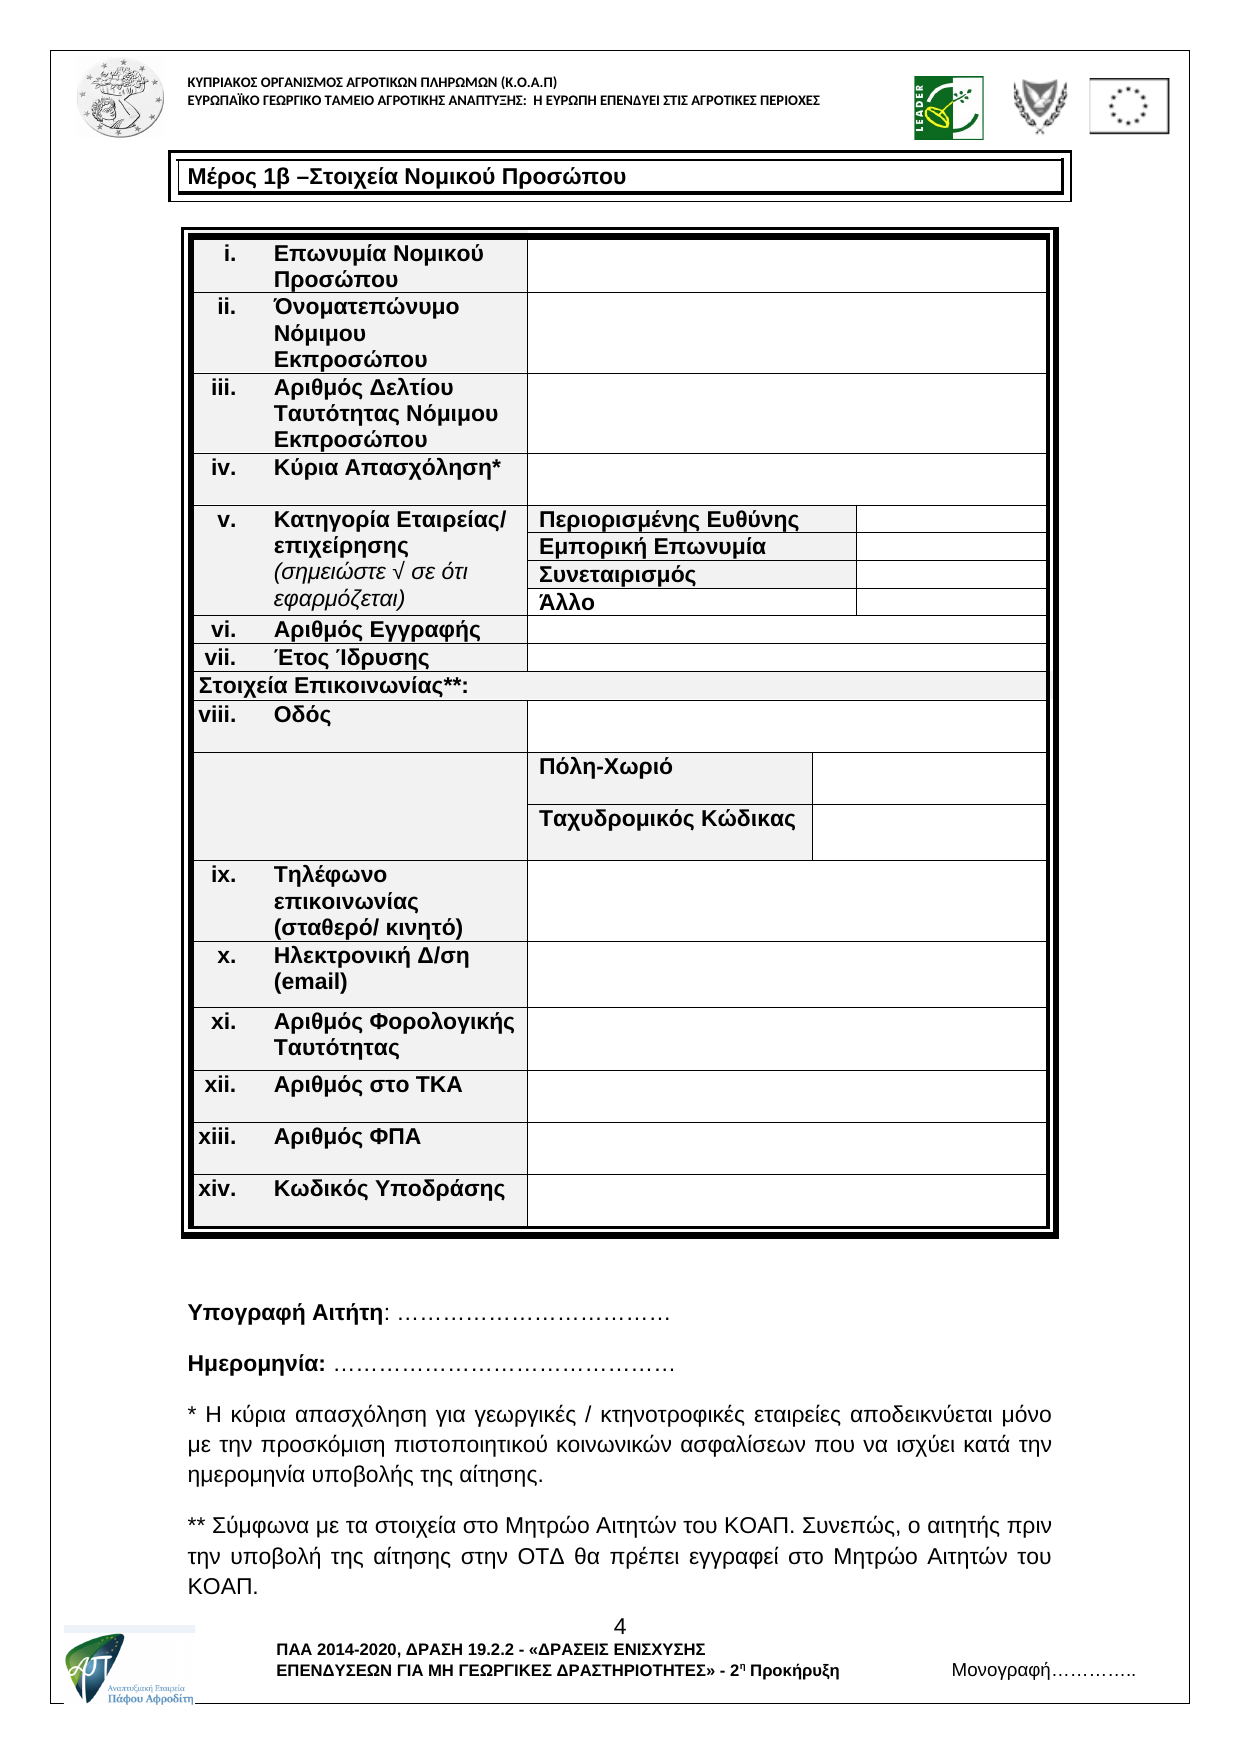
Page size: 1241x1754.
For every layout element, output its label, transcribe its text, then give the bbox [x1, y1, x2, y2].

picture [75, 56, 165, 138]
table_cell [813, 753, 1046, 804]
table_cell Πόλη-Χωριό [528, 753, 812, 804]
picture [63, 1625, 196, 1710]
table_cell [813, 805, 1046, 860]
table_cell Στοιχεία Επικοινωνίας**: [194, 672, 1046, 699]
table_cell Κωδικός Υποδράσης [194, 1175, 527, 1226]
table_header [528, 230, 1053, 292]
table_cell [194, 753, 527, 860]
table_cell [528, 644, 1046, 671]
table_cell [528, 1123, 1046, 1174]
table_cell [528, 616, 1046, 643]
text Μέρος 1β –Στοιχεία Νομικού Προσώπου [171, 153, 1070, 201]
table_cell Έτος Ίδρυσης [194, 644, 527, 671]
table_cell Τηλέφωνο επικοινωνίας (σταθερό/ κινητό) [194, 861, 527, 941]
table_cell Άλλο [528, 589, 856, 615]
picture [1013, 79, 1072, 140]
table_cell [528, 374, 1046, 452]
text ** Σύμφωνα με τα στοιχεία στο Μητρώο Αιτητών του ΚΟΑΠ. Συνεπώς, ο αιτητής πριν την υποβολή της αίτησης στην ΟΤΔ θα πρέπει εγγραφεί στο Μητρώο Αιτητών του ΚΟΑΠ. [187, 1512, 1053, 1599]
table_cell Αριθμός Δελτίου Ταυτότητας Νόμιμου Εκπροσώπου [194, 374, 527, 452]
table_cell [528, 1175, 1046, 1226]
table_cell Κύρια Απασχόληση* [194, 454, 527, 504]
table_cell [528, 454, 1046, 504]
table_cell Αριθμός Εγγραφής [194, 616, 527, 643]
table_cell [528, 701, 1046, 752]
table_cell [528, 1008, 1046, 1070]
table_cell Ταχυδρομικός Κώδικας [528, 805, 812, 860]
table_cell Κατηγορία Εταιρείας/ επιχείρησης (σημειώστε √ σε ότι εφαρμόζεται) [194, 506, 527, 615]
table_cell [857, 589, 1046, 615]
table_cell Εμπορική Επωνυμία [528, 533, 856, 560]
table_cell [528, 1071, 1046, 1122]
table_cell [528, 293, 1046, 372]
table_cell Οδός [194, 701, 527, 752]
table_cell [857, 561, 1046, 588]
text * Η κύρια απασχόληση για γεωργικές / κτηνοτροφικές εταιρείες αποδεικνύεται μόνο με την προσκόμιση πιστοποιητικού κοινωνικών ασφαλίσεων που να ισχύει κατά την ημερομηνία υποβολής της αίτησης. [187, 1401, 1053, 1488]
table_cell Αριθμός Φορολογικής Ταυτότητας [194, 1008, 527, 1070]
table_cell [857, 533, 1046, 560]
table_cell [857, 506, 1046, 532]
table_header Επωνυμία Νομικού Προσώπου [194, 240, 527, 292]
table_cell Περιορισμένης Ευθύνης [528, 506, 856, 532]
text Υπογραφή Αιτήτη: ……………………………… [187, 1299, 1053, 1325]
table_cell Αριθμός στο ΤΚΑ [194, 1071, 527, 1122]
text Ημερομηνία: ……………………………………… [187, 1350, 1053, 1376]
table_cell Όνοματεπώνυμο Νόμιμου Εκπροσώπου [194, 293, 527, 372]
table_cell Αριθμός ΦΠΑ [194, 1123, 527, 1174]
picture [1089, 78, 1173, 136]
table_cell Συνεταιρισμός [528, 561, 856, 588]
picture [914, 76, 984, 140]
table_cell Ηλεκτρονική Δ/ση (email) [194, 942, 527, 1007]
table_cell [528, 861, 1046, 941]
table_cell [528, 942, 1046, 1007]
